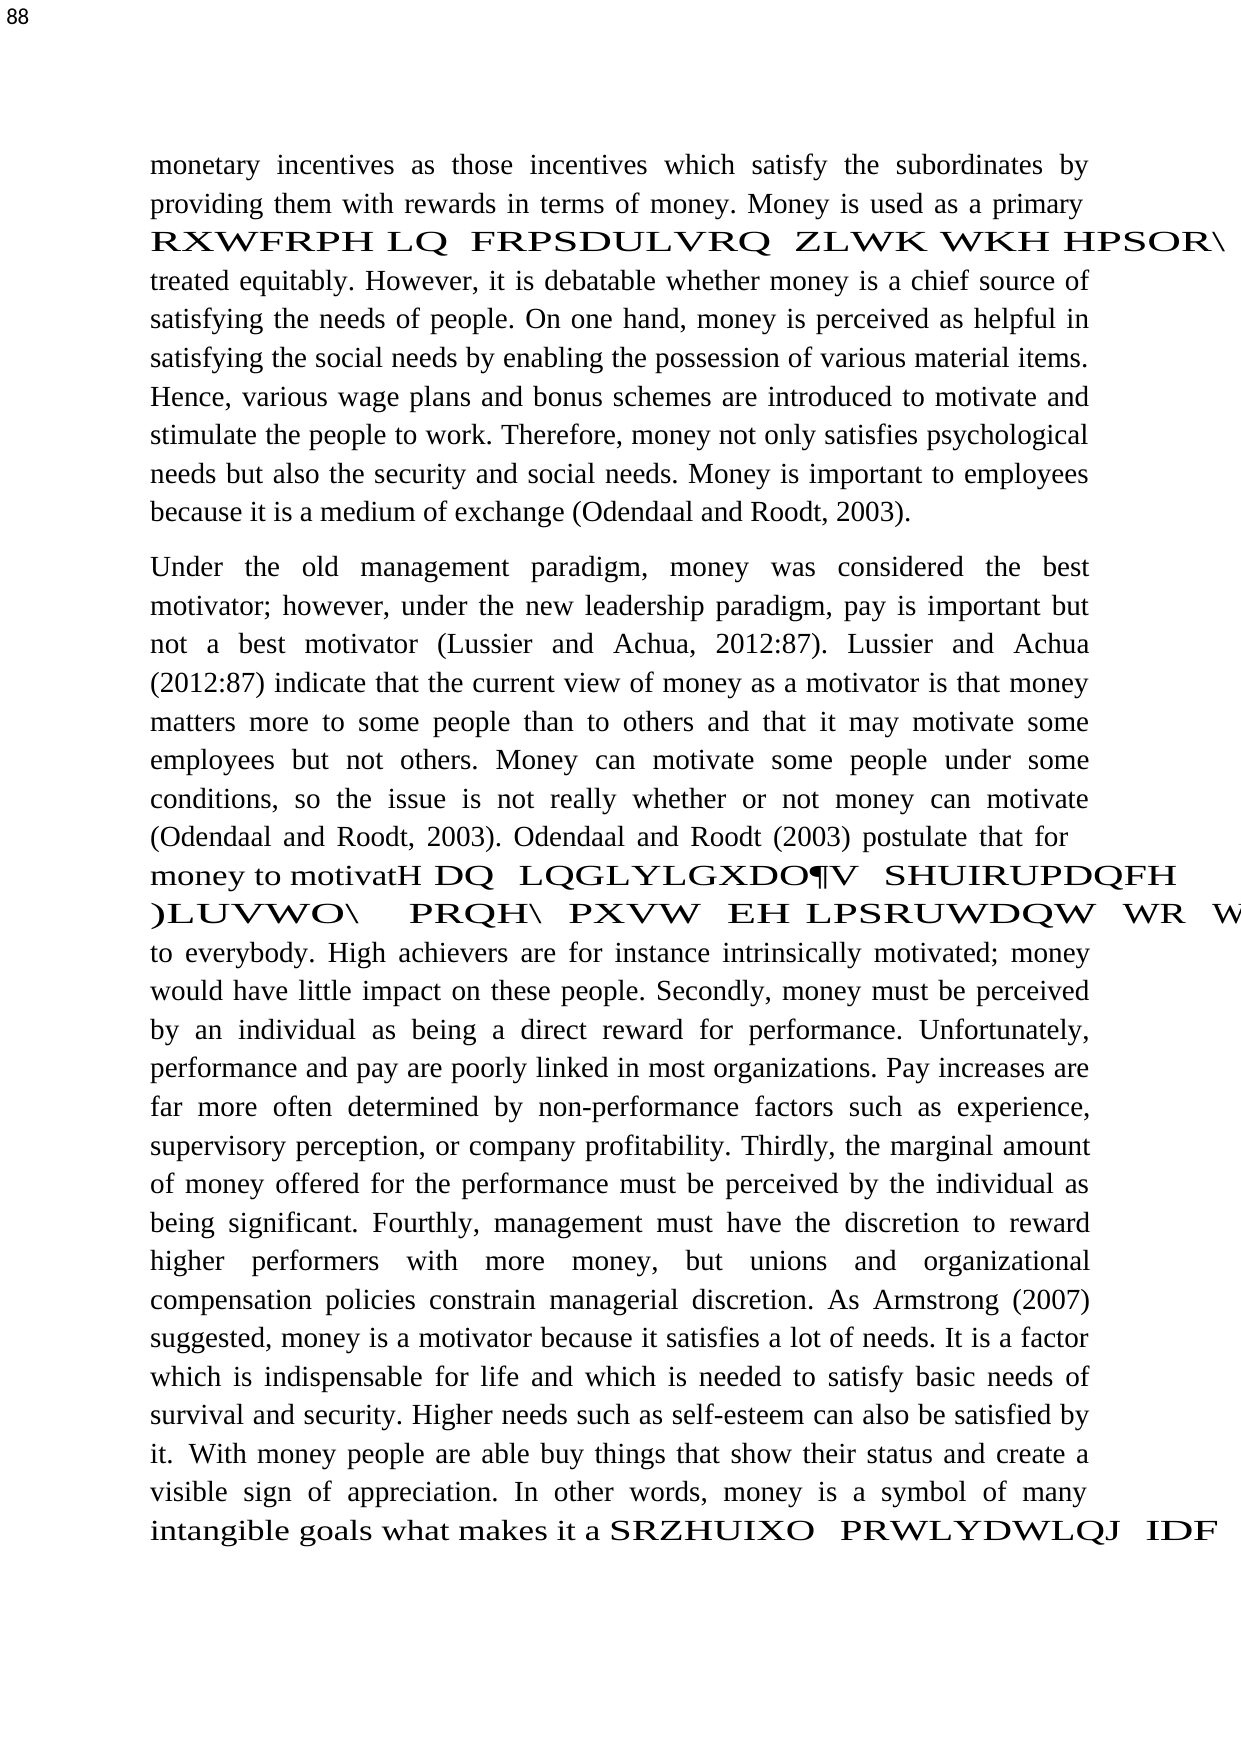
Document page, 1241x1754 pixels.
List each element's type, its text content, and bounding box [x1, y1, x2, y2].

text intangible goals what makes it a SRZHUIXO PRWLYDWLQJ IDF [150, 1513, 1240, 1547]
text Under the old management paradigm, money was considered the best motivator; however, under the new leadership paradigm, pay is important but not a best motivator (Lussier and Achua, 2012:87). Lussier and Achua (2012:87) indicate that the current view of money as a motivator is that money matters more to some people than to others and that it may motivate some employees but not others. Money can motivate some people under some conditions, so the issue is not really whether or not money can motivate (Odendaal and Roodt, 2003). Odendaal and Roodt (2003) postulate that for [150, 549, 1090, 853]
text RXWFRPH LQ FRPSDULVRQ ZLWK WKH HPSOR\ [150, 224, 1240, 258]
text money to motivatH DQ LQGLYLGXDO¶V SHUIRUPDQFH [150, 858, 1240, 892]
text )LUVWO\ PRQH\ PXVW EH LPSRUWDQW WR W [150, 896, 1240, 930]
text monetary incentives as those incentives which satisfy the subordinates by providing them with rewards in terms of money. Money is used as a primary [150, 147, 1090, 219]
text treated equitably. However, it is debatable whether money is a chief source of satisfying the needs of people. On one hand, money is perceived as helpful in satisfying the social needs by enabling the possession of various material items. Hence, various wage plans and bonus schemes are introduced to motivate and stimulate the people to work. Therefore, money not only satisfies psychological needs but also the security and social needs. Money is important to employees because it is a medium of exchange (Odendaal and Roodt, 2003). [150, 263, 1090, 528]
text to everybody. High achievers are for instance intrinsically motivated; money would have little impact on these people. Secondly, money must be perceived by an individual as being a direct reward for performance. Unfortunately, performance and pay are poorly linked in most organizations. Pay increases are far more often determined by non-performance factors such as experience, supervisory perception, or company profitability. Thirdly, the marginal amount of money offered for the performance must be perceived by the individual as being significant. Fourthly, management must have the discretion to reward higher performers with more money, but unions and organizational compensation policies constrain managerial discretion. As Armstrong (2007) suggested, money is a motivator because it satisfies a lot of needs. It is a factor which is indispensable for life and which is needed to satisfy basic needs of survival and security. Higher needs such as self-esteem can also be satisfied by it. With money people are able buy things that show their status and create a visible sign of appreciation. In other words, money is a symbol of many [150, 935, 1091, 1508]
